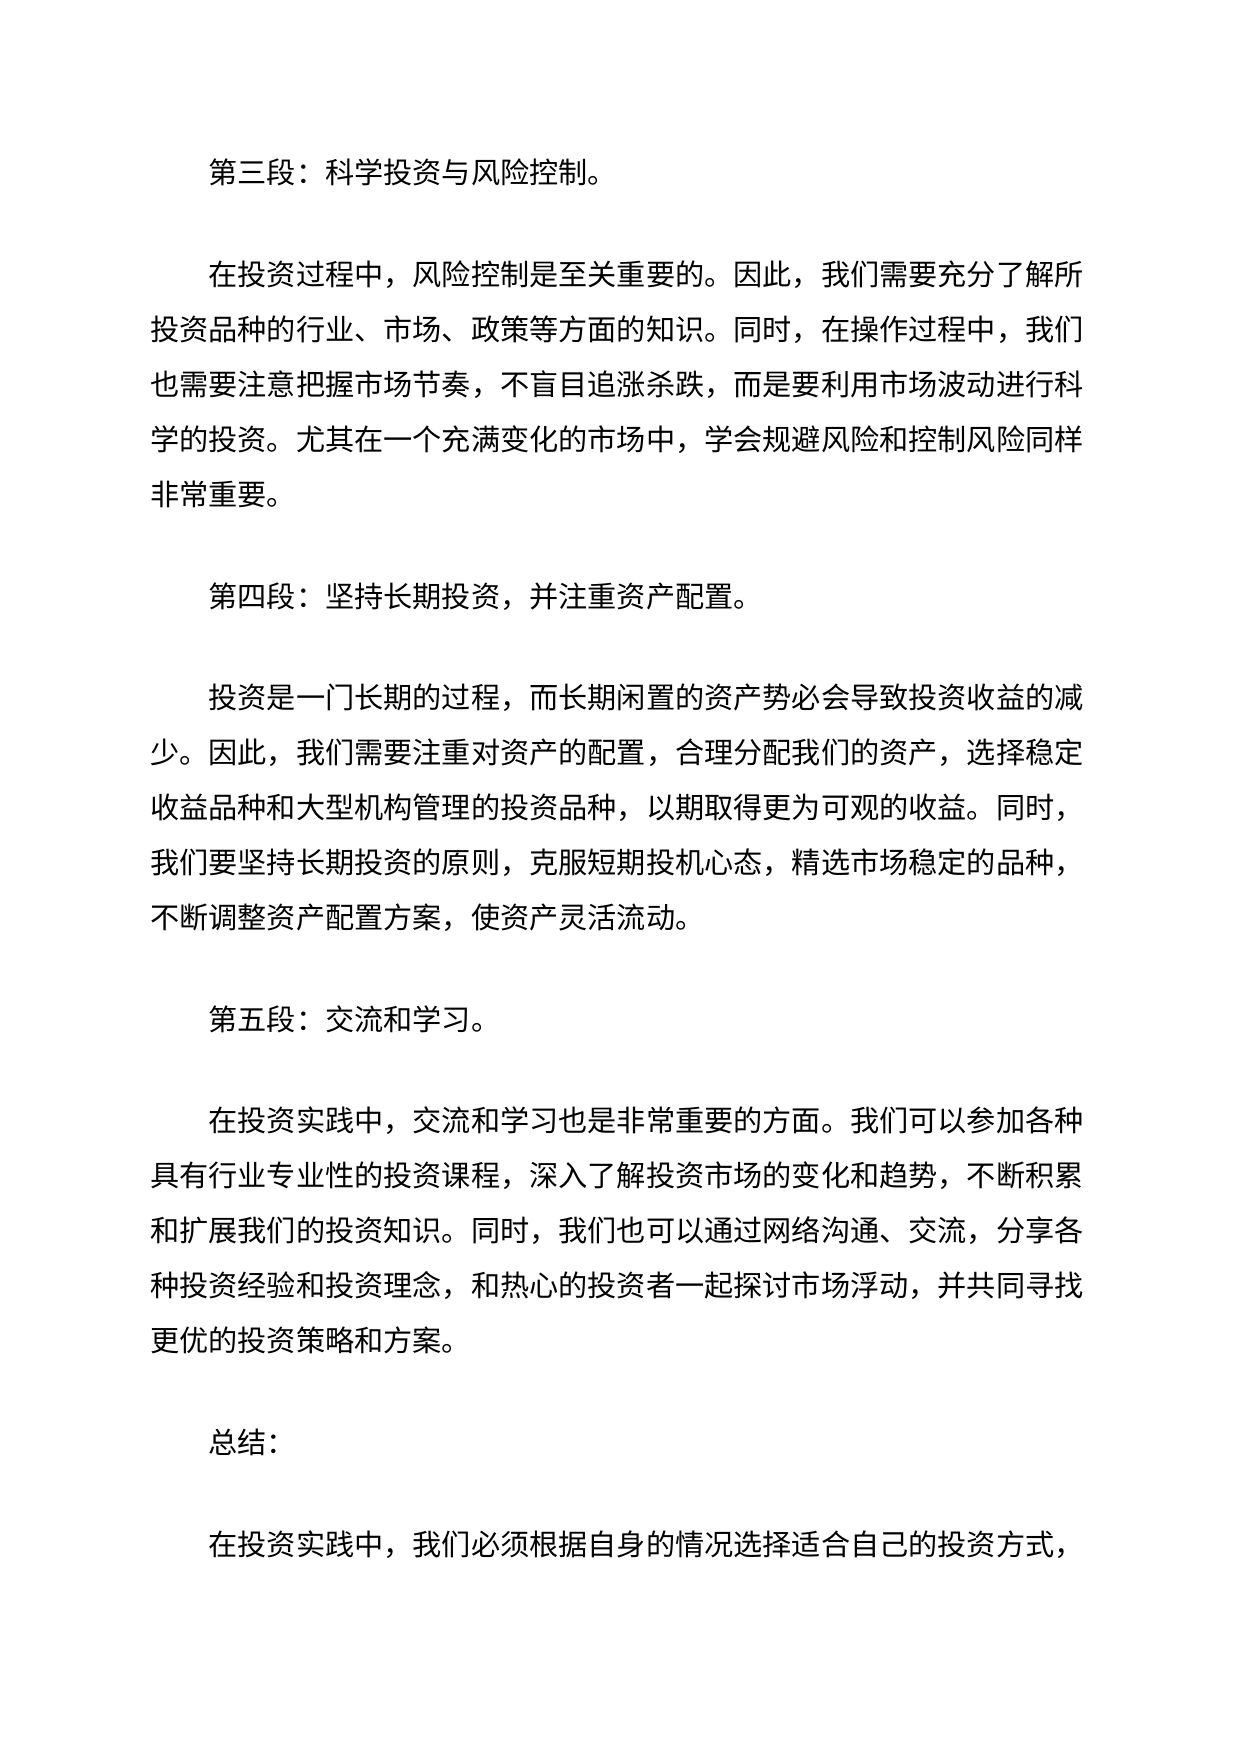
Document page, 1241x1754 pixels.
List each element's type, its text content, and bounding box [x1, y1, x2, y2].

text 投资是一门长期的过程，而长期闲置的资产势必会导致投资收益的减少。因此，我们需要注重对资产的配置，合理分配我们的资产，选择稳定收益品种和大型机构管理的投资品种，以期取得更为可观的收益。同时，我们要坚持长期投资的原则，克服短期投机心态，精选市场稳定的品种，不断调整资产配置方案，使资产灵活流动。 [150, 675, 1090, 937]
text 总结： [150, 1419, 1090, 1462]
text 在投资实践中，交流和学习也是非常重要的方面。我们可以参加各种具有行业专业性的投资课程，深入了解投资市场的变化和趋势，不断积累和扩展我们的投资知识。同时，我们也可以通过网络沟通、交流，分享各种投资经验和投资理念，和热心的投资者一起探讨市场浮动，并共同寻找更优的投资策略和方案。 [150, 1098, 1090, 1360]
text 在投资过程中，风险控制是至关重要的。因此，我们需要充分了解所投资品种的行业、市场、政策等方面的知识。同时，在操作过程中，我们也需要注意把握市场节奏，不盲目追涨杀跌，而是要利用市场波动进行科学的投资。尤其在一个充满变化的市场中，学会规避风险和控制风险同样非常重要。 [150, 252, 1090, 514]
text 第四段：坚持长期投资，并注重资产配置。 [150, 573, 1090, 615]
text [150, 1521, 1090, 1563]
text 第五段：交流和学习。 [150, 996, 1090, 1038]
text 第三段：科学投资与风险控制。 [150, 150, 1090, 192]
